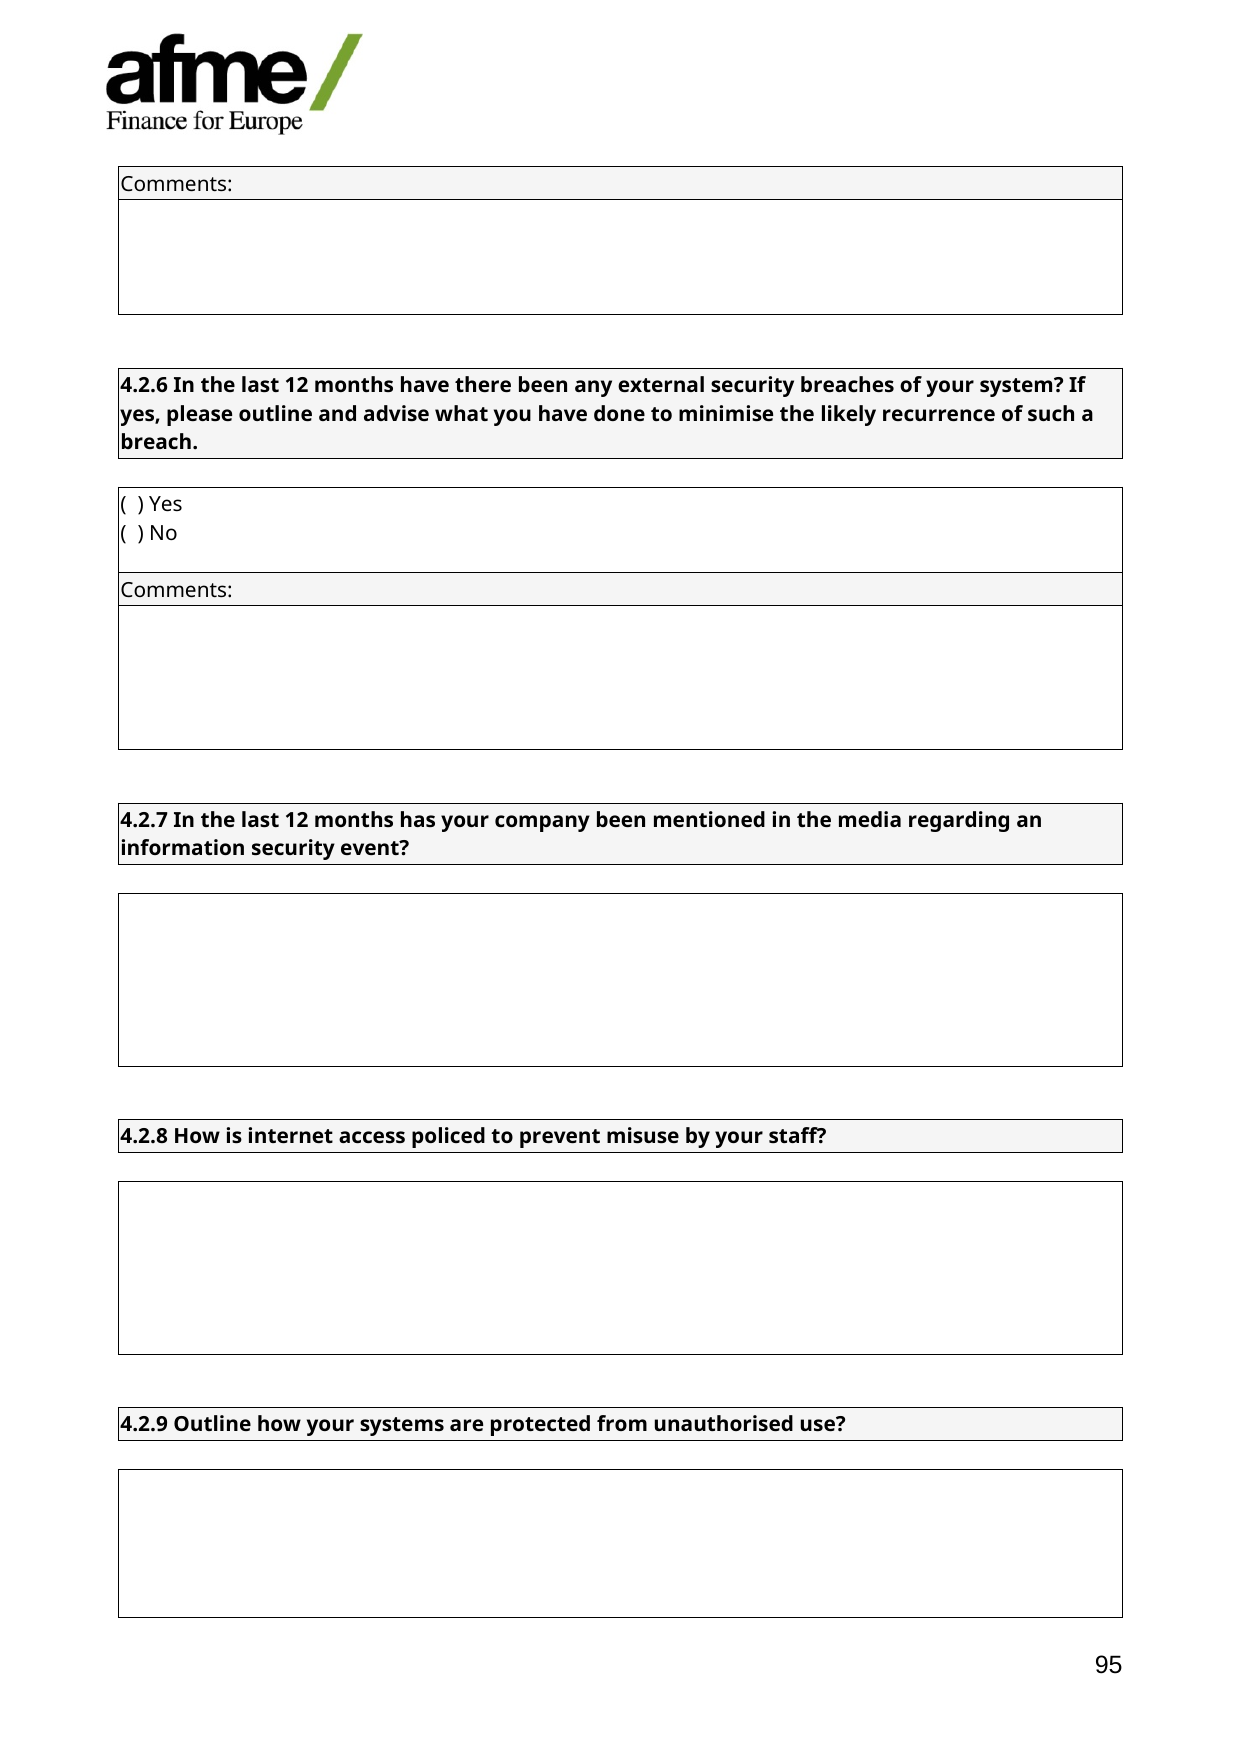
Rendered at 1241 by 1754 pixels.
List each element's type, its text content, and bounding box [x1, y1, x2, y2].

table_cell Comments: [119, 573, 1122, 605]
table_header [119, 1470, 1122, 1617]
table_header 4.2.6 In the last 12 months have there been any external security breaches of your system? If yes, please outline and advise what you have done to minimise the likely recurrence of such a breach. [119, 369, 1122, 458]
table_header 4.2.9 Outline how your systems are protected from unauthorised use? [119, 1408, 1122, 1440]
table_header [119, 894, 1122, 1066]
table_header 4.2.7 In the last 12 months has your company been mentioned in the media regarding an information security event? [119, 804, 1122, 864]
table_cell [119, 606, 1122, 749]
table_header Comments: [119, 167, 1122, 199]
table_header ( ) Yes ( ) No [119, 488, 1122, 572]
picture [106, 32, 363, 135]
table_header 4.2.8 How is internet access policed to prevent misuse by your staff? [119, 1120, 1122, 1152]
table_cell [119, 200, 1122, 314]
table_header [119, 1182, 1122, 1353]
